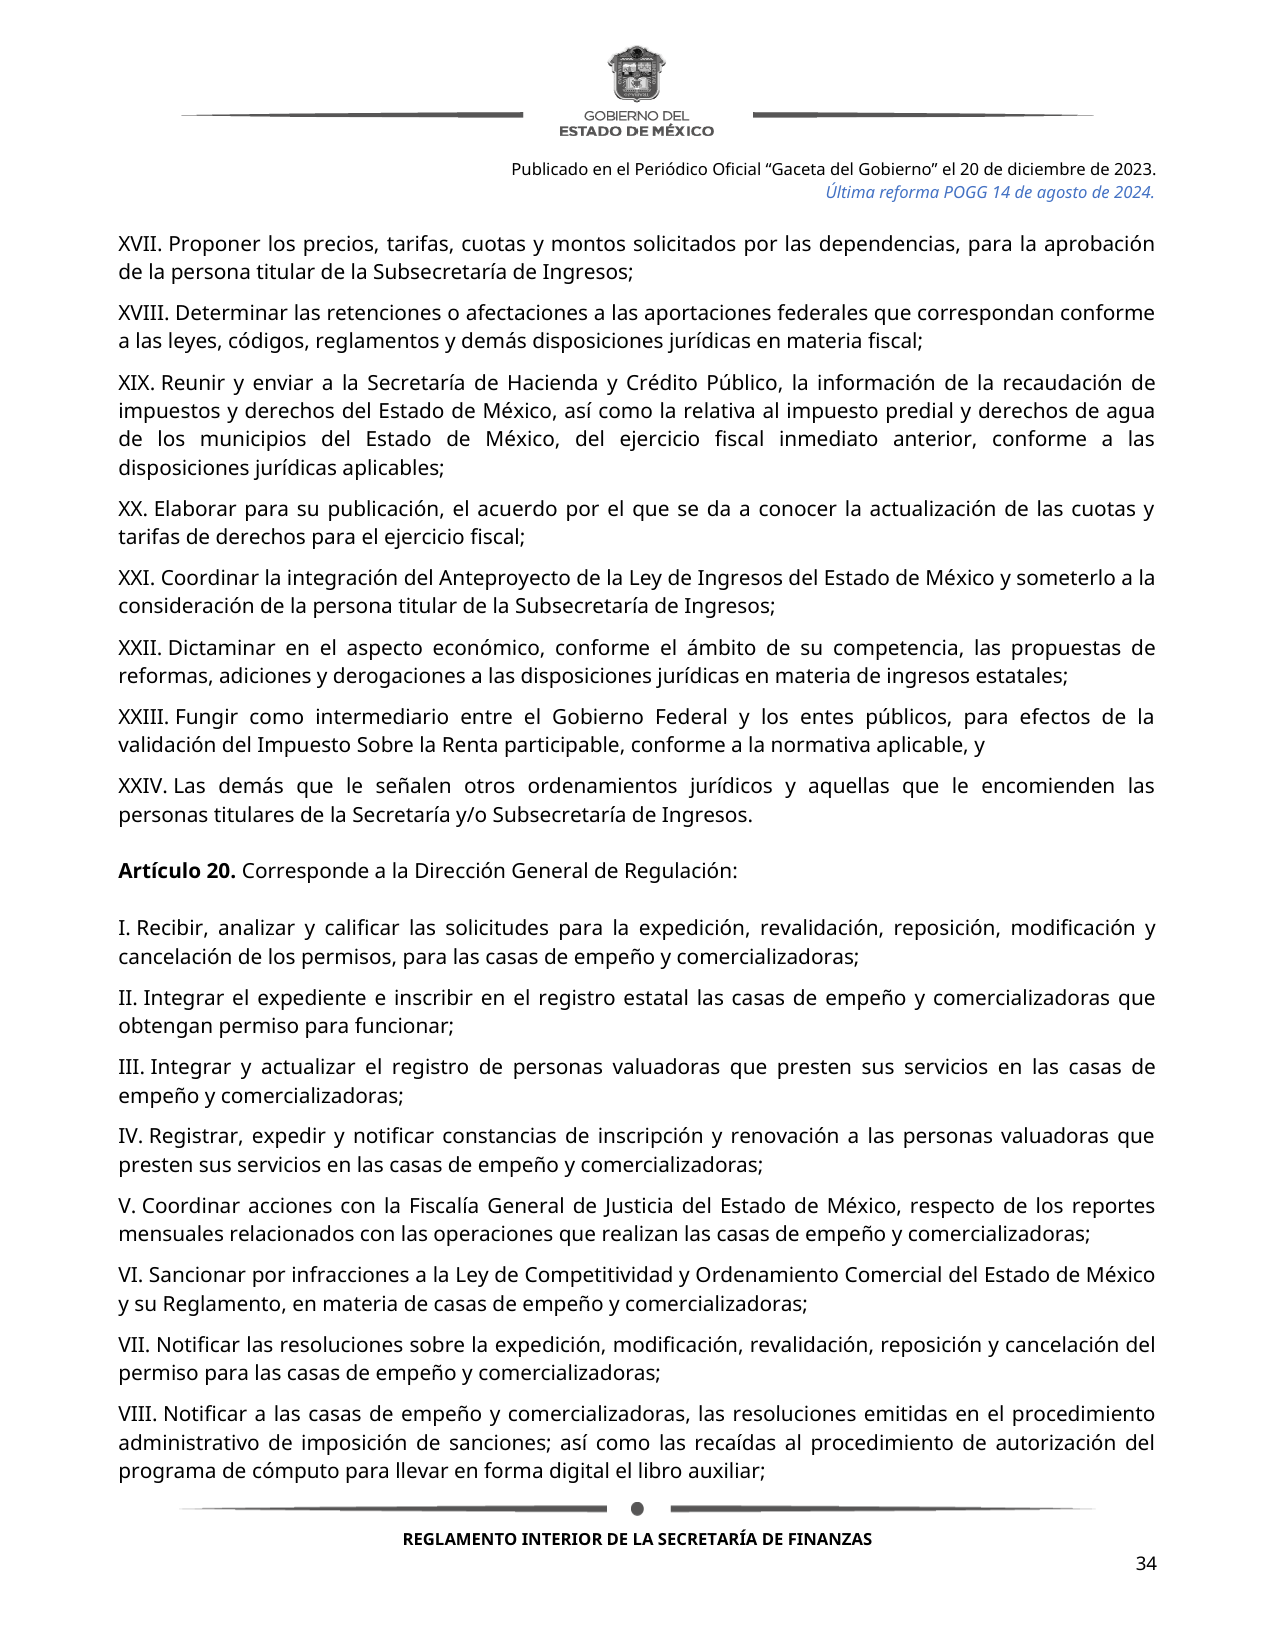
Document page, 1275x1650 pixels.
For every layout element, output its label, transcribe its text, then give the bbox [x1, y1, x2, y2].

list Elaborar para su publicación, el acuerdo por el que se da a conocer la actualización de las cuotas y tarifas de derechos para el ejercicio fiscal; [118, 494, 1157, 551]
list Sancionar por infracciones a la Ley de Competitividad y Ordenamiento Comercial del Estado de México y su Reglamento, en materia de casas de empeño y comercializadoras; [118, 1260, 1157, 1317]
list Registrar, expedir y notificar constancias de inscripción y renovación a las personas valuadoras que presten sus servicios en las casas de empeño y comercializadoras; [118, 1122, 1157, 1178]
picture [179, 1502, 1096, 1516]
list Coordinar la integración del Anteproyecto de la Ley de Ingresos del Estado de México y someterlo a la consideración de la persona titular de la Subsecretaría de Ingresos; [118, 563, 1157, 620]
list Notificar a las casas de empeño y comercializadoras, las resoluciones emitidas en el procedimiento administrativo de imposición de sanciones; así como las recaídas al procedimiento de autorización del programa de cómputo para llevar en forma digital el libro auxiliar; [118, 1399, 1157, 1484]
picture [181, 44, 1094, 136]
list Reunir y enviar a la Secretaría de Hacienda y Crédito Público, la información de la recaudación de impuestos y derechos del Estado de México, así como la relativa al impuesto predial y derechos de agua de los municipios del Estado de México, del ejercicio fiscal inmediato anterior, conforme a las disposiciones jurídicas aplicables; [118, 368, 1157, 481]
list Dictaminar en el aspecto económico, conforme el ámbito de su competencia, las propuestas de reformas, adiciones y derogaciones a las disposiciones jurídicas en materia de ingresos estatales; [118, 633, 1157, 689]
list Proponer los precios, tarifas, cuotas y montos solicitados por las dependencias, para la aprobación de la persona titular de la Subsecretaría de Ingresos; [118, 229, 1157, 286]
list Integrar el expediente e inscribir en el registro estatal las casas de empeño y comercializadoras que obtengan permiso para funcionar; [118, 983, 1157, 1040]
list Fungir como intermediario entre el Gobierno Federal y los entes públicos, para efectos de la validación del Impuesto Sobre la Renta participable, conforme a la normativa aplicable, y [118, 702, 1157, 759]
list Notificar las resoluciones sobre la expedición, modificación, revalidación, reposición y cancelación del permiso para las casas de empeño y comercializadoras; [118, 1330, 1157, 1387]
list Coordinar acciones con la Fiscalía General de Justicia del Estado de México, respecto de los reportes mensuales relacionados con las operaciones que realizan las casas de empeño y comercializadoras; [118, 1191, 1157, 1248]
list Determinar las retenciones o afectaciones a las aportaciones federales que correspondan conforme a las leyes, códigos, reglamentos y demás disposiciones jurídicas en materia fiscal; [118, 298, 1157, 355]
list Las demás que le señalen otros ordenamientos jurídicos y aquellas que le encomienden las personas titulares de la Secretaría y/o Subsecretaría de Ingresos. [118, 771, 1157, 828]
list Integrar y actualizar el registro de personas valuadoras que presten sus servicios en las casas de empeño y comercializadoras; [118, 1052, 1157, 1109]
text Artículo 20. Corresponde a la Dirección General de Regulación: [118, 857, 1157, 885]
list Recibir, analizar y calificar las solicitudes para la expedición, revalidación, reposición, modificación y cancelación de los permisos, para las casas de empeño y comercializadoras; [118, 913, 1157, 970]
